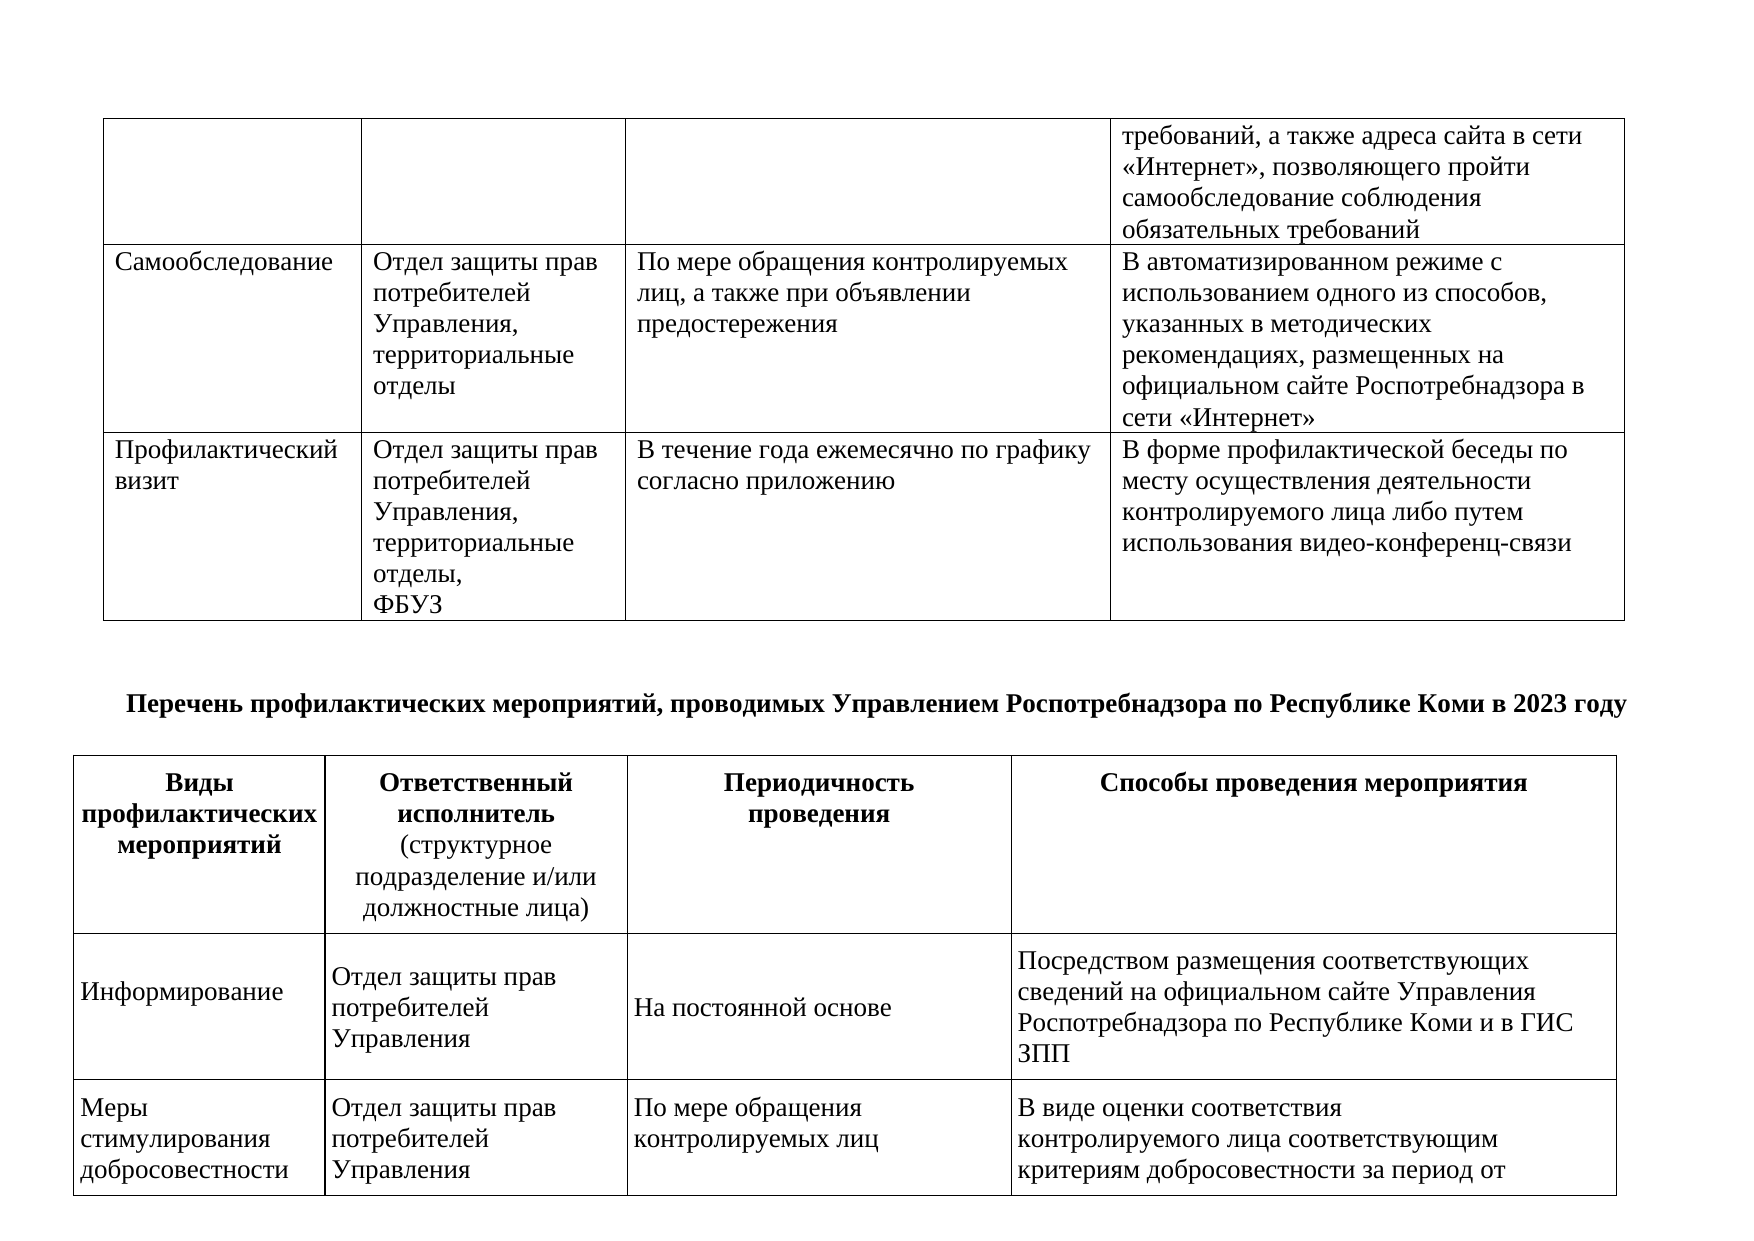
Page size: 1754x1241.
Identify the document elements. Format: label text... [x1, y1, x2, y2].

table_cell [1012, 1080, 1616, 1195]
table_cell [326, 1080, 627, 1195]
table_cell Отдел защиты прав потребителей Управления, территориальные отделы, ФБУЗ [362, 433, 625, 620]
table_cell Посредством размещения соответствующих сведений на официальном сайте Управления Роспотребнадзора по Республике Коми и в ГИС ЗПП [1012, 934, 1616, 1079]
table_cell В форме профилактической беседы по месту осуществления деятельности контролируемого лица либо путем использования видео-конференц-связи [1111, 433, 1624, 620]
table_cell На постоянной основе [628, 934, 1011, 1079]
table_cell В течение года ежемесячно по графику согласно приложению [626, 433, 1110, 620]
table_header Ответственный исполнитель (структурное подразделение и/или должностные лица) [326, 756, 627, 932]
table_header Периодичность проведения [628, 756, 1011, 932]
text Перечень профилактических мероприятий, проводимых Управлением Роспотребнадзора по Республике Коми в 2023 году [118, 688, 1636, 719]
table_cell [626, 119, 1110, 244]
table_header Виды профилактических мероприятий [74, 756, 324, 932]
table_cell Отдел защиты прав потребителей Управления [326, 934, 627, 1079]
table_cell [104, 119, 361, 244]
table_cell В автоматизированном режиме с использованием одного из способов, указанных в методических рекомендациях, размещенных на официальном сайте Роспотребнадзора в сети «Интернет» [1111, 245, 1624, 432]
table_header Способы проведения мероприятия [1012, 756, 1616, 932]
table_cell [362, 119, 625, 244]
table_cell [628, 1080, 1011, 1195]
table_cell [74, 1080, 324, 1195]
table_cell Самообследование [104, 245, 361, 432]
table_cell Информирование [74, 934, 324, 1079]
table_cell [1111, 119, 1624, 244]
table_cell По мере обращения контролируемых лиц, а также при объявлении предостережения [626, 245, 1110, 432]
table_cell Отдел защиты прав потребителей Управления, территориальные отделы [362, 245, 625, 432]
table_cell Профилактический визит [104, 433, 361, 620]
